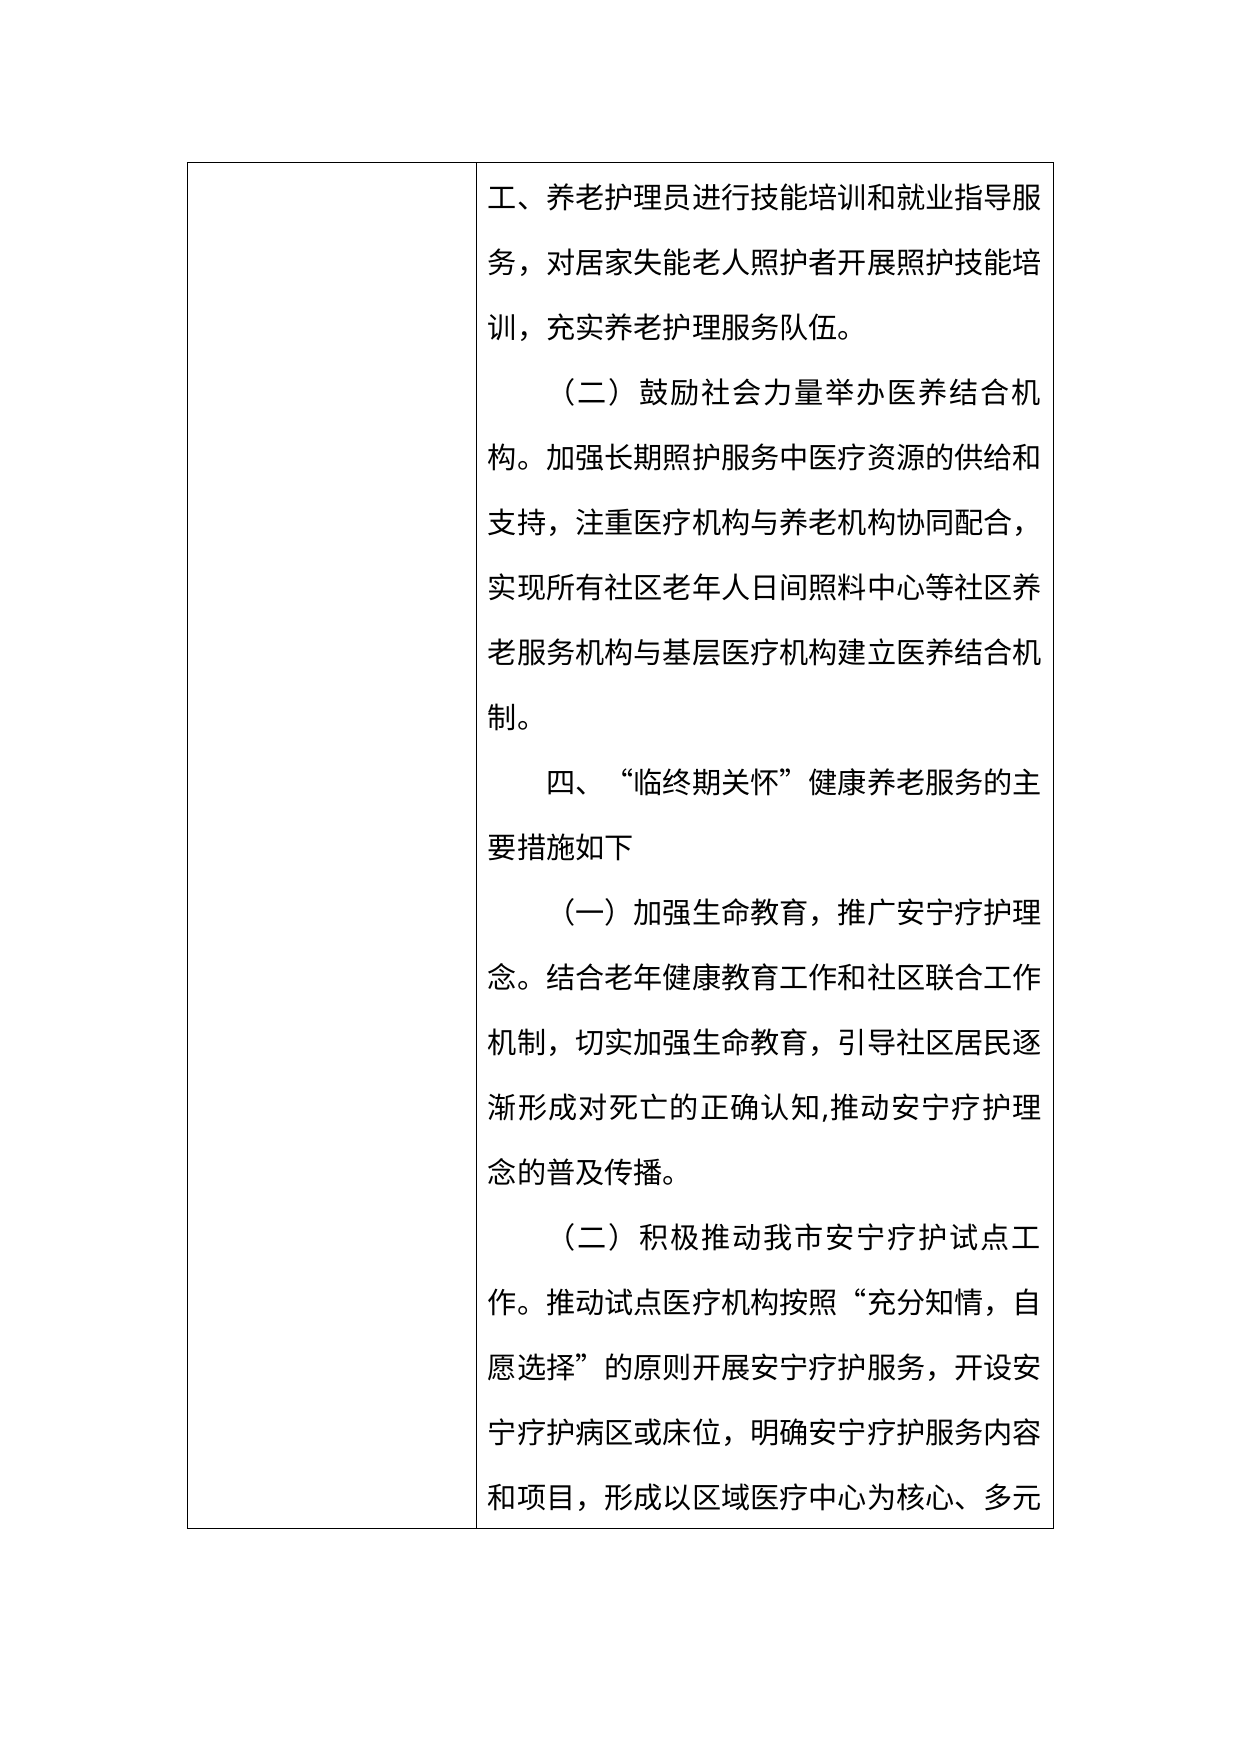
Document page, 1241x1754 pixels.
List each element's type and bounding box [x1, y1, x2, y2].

table_cell [477, 163, 1053, 1528]
table_cell [188, 163, 476, 1528]
